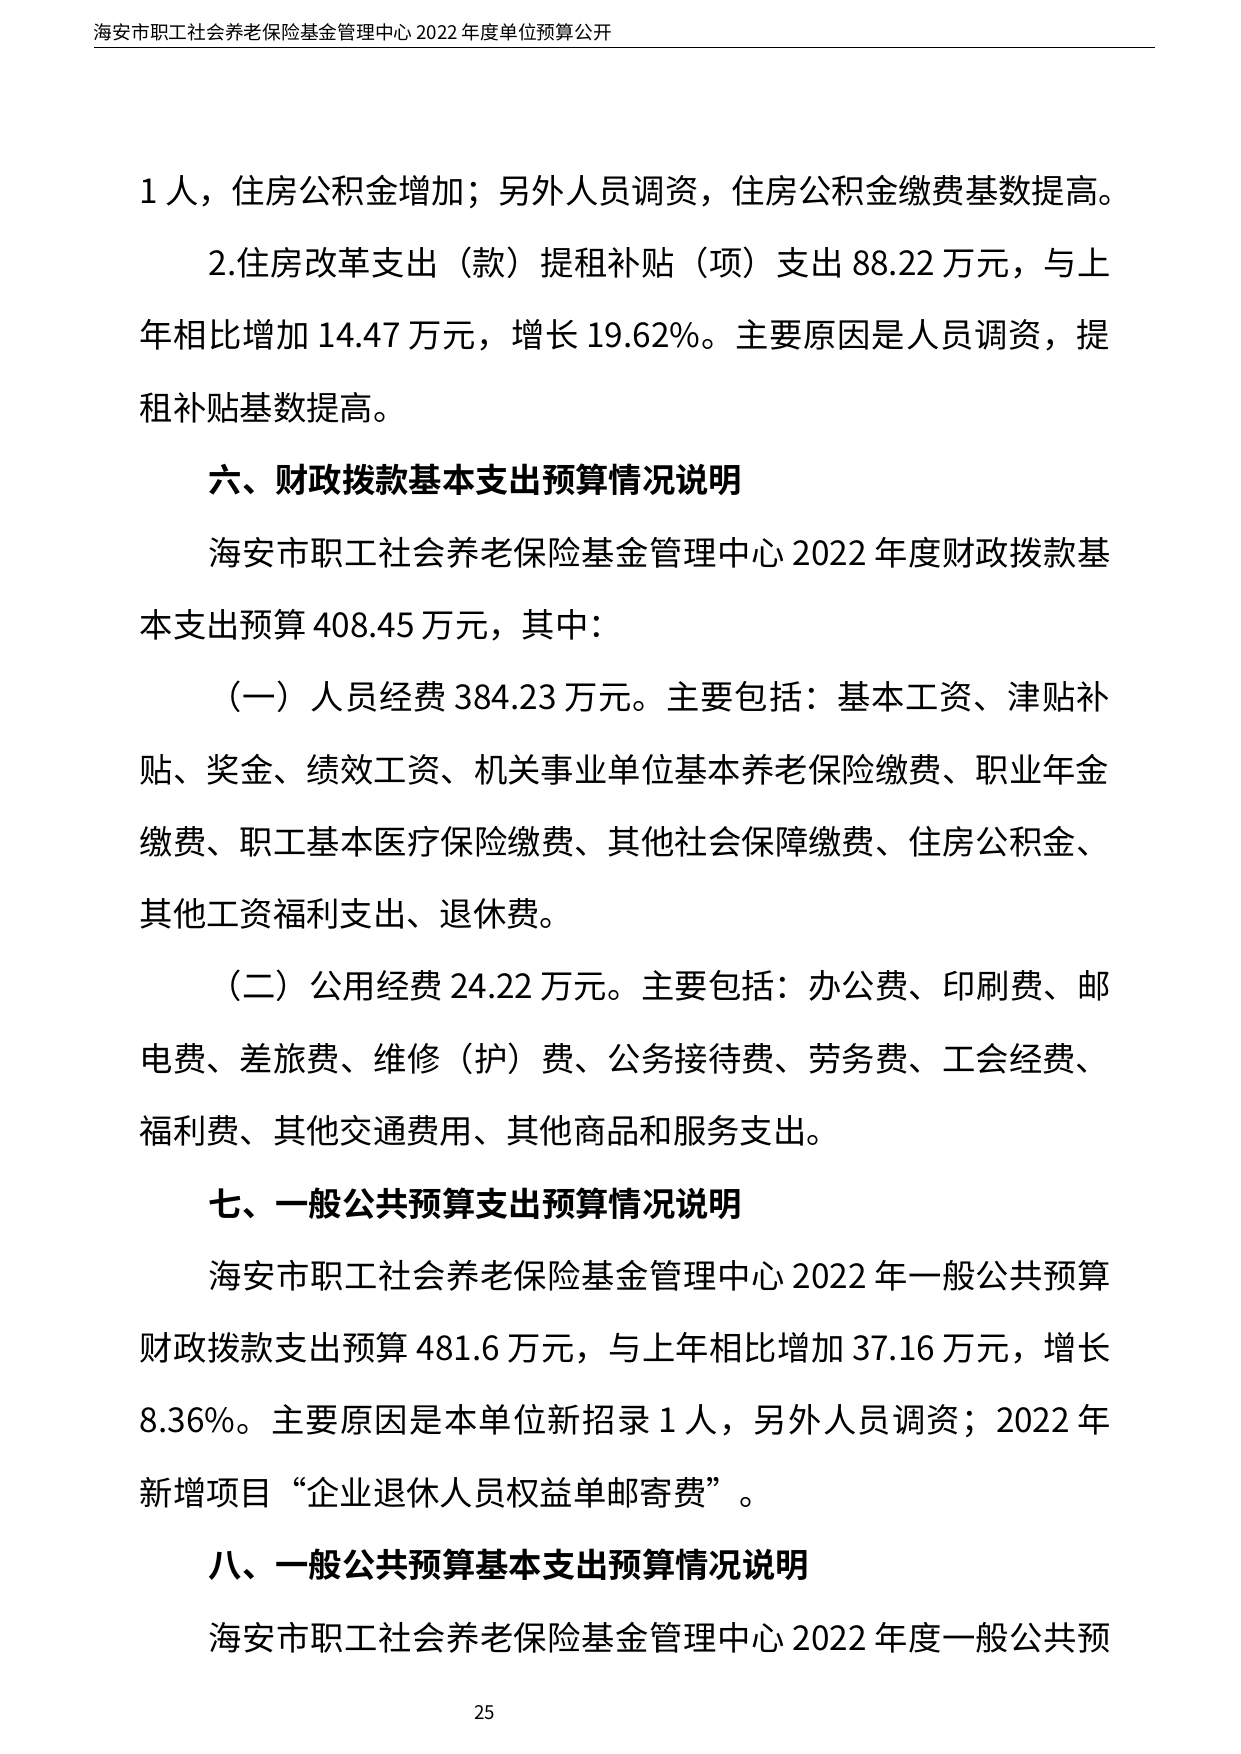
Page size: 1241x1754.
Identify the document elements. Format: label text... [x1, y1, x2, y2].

text （二）公用经费24.22万元。主要包括：办公费、印刷费、邮电费、差旅费、维修（护）费、公务接待费、劳务费、工会经费、福利费、其他交通费用、其他商品和服务支出。 [139, 960, 1111, 1153]
text （一）人员经费384.23万元。主要包括：基本工资、津贴补贴、奖金、绩效工资、机关事业单位基本养老保险缴费、职业年金缴费、职工基本医疗保险缴费、其他社会保障缴费、住房公积金、其他工资福利支出、退休费。 [139, 671, 1111, 936]
text 海安市职工社会养老保险基金管理中心2022年度财政拨款基本支出预算408.45万元，其中： [139, 526, 1111, 647]
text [139, 1611, 1111, 1659]
text 六、财政拨款基本支出预算情况说明 [139, 454, 1111, 502]
text 2.住房改革支出（款）提租补贴（项）支出88.22万元，与上年相比增加14.47万元，增长19.62%。主要原因是人员调资，提租补贴基数提高。 [139, 237, 1111, 430]
text 海安市职工社会养老保险基金管理中心2022年一般公共预算财政拨款支出预算481.6万元，与上年相比增加37.16万元，增长8.36%。主要原因是本单位新招录1人，另外人员调资；2022年新增项目“企业退休人员权益单邮寄费”。 [139, 1250, 1111, 1515]
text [139, 164, 1111, 213]
text 八、一般公共预算基本支出预算情况说明 [139, 1539, 1111, 1587]
text 七、一般公共预算支出预算情况说明 [139, 1177, 1111, 1226]
